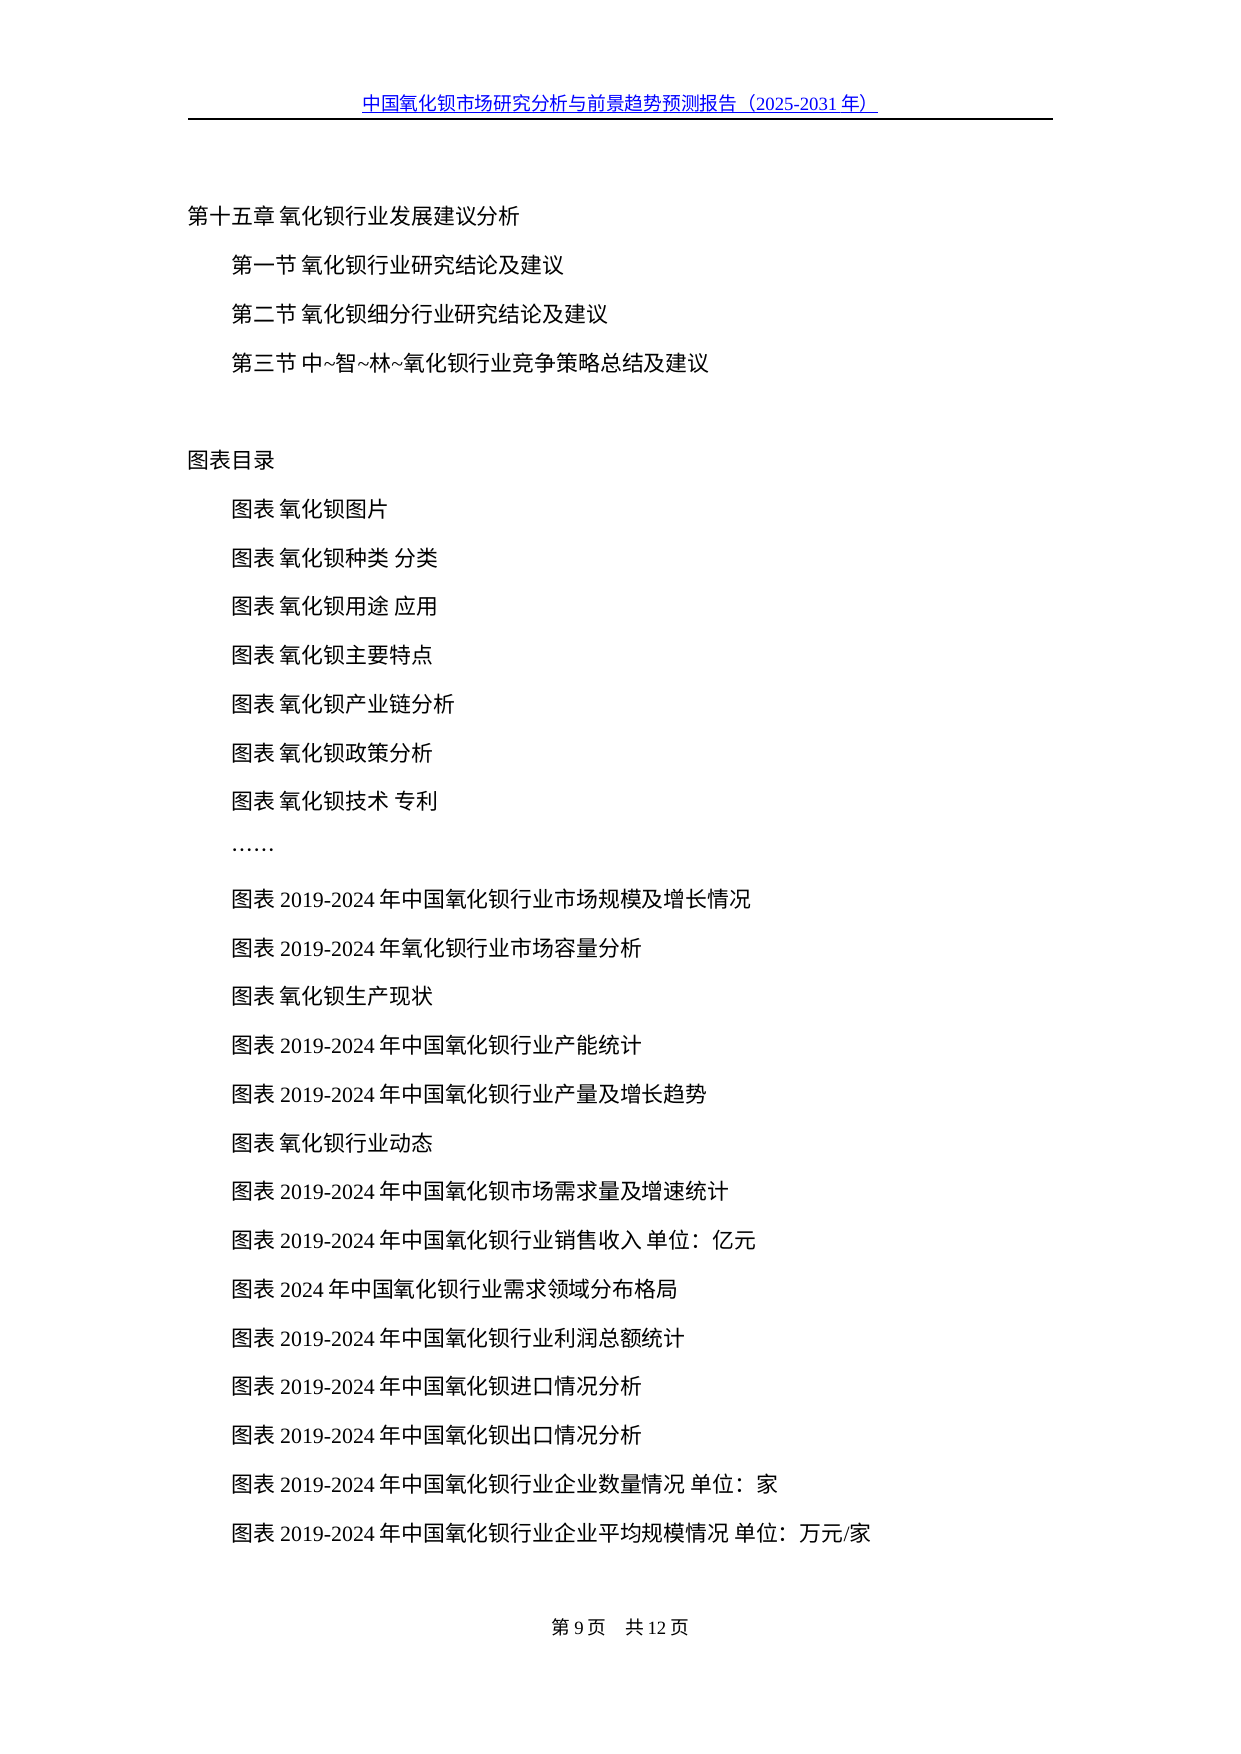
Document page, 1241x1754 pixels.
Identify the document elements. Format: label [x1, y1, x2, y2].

text [187, 150, 1053, 1548]
